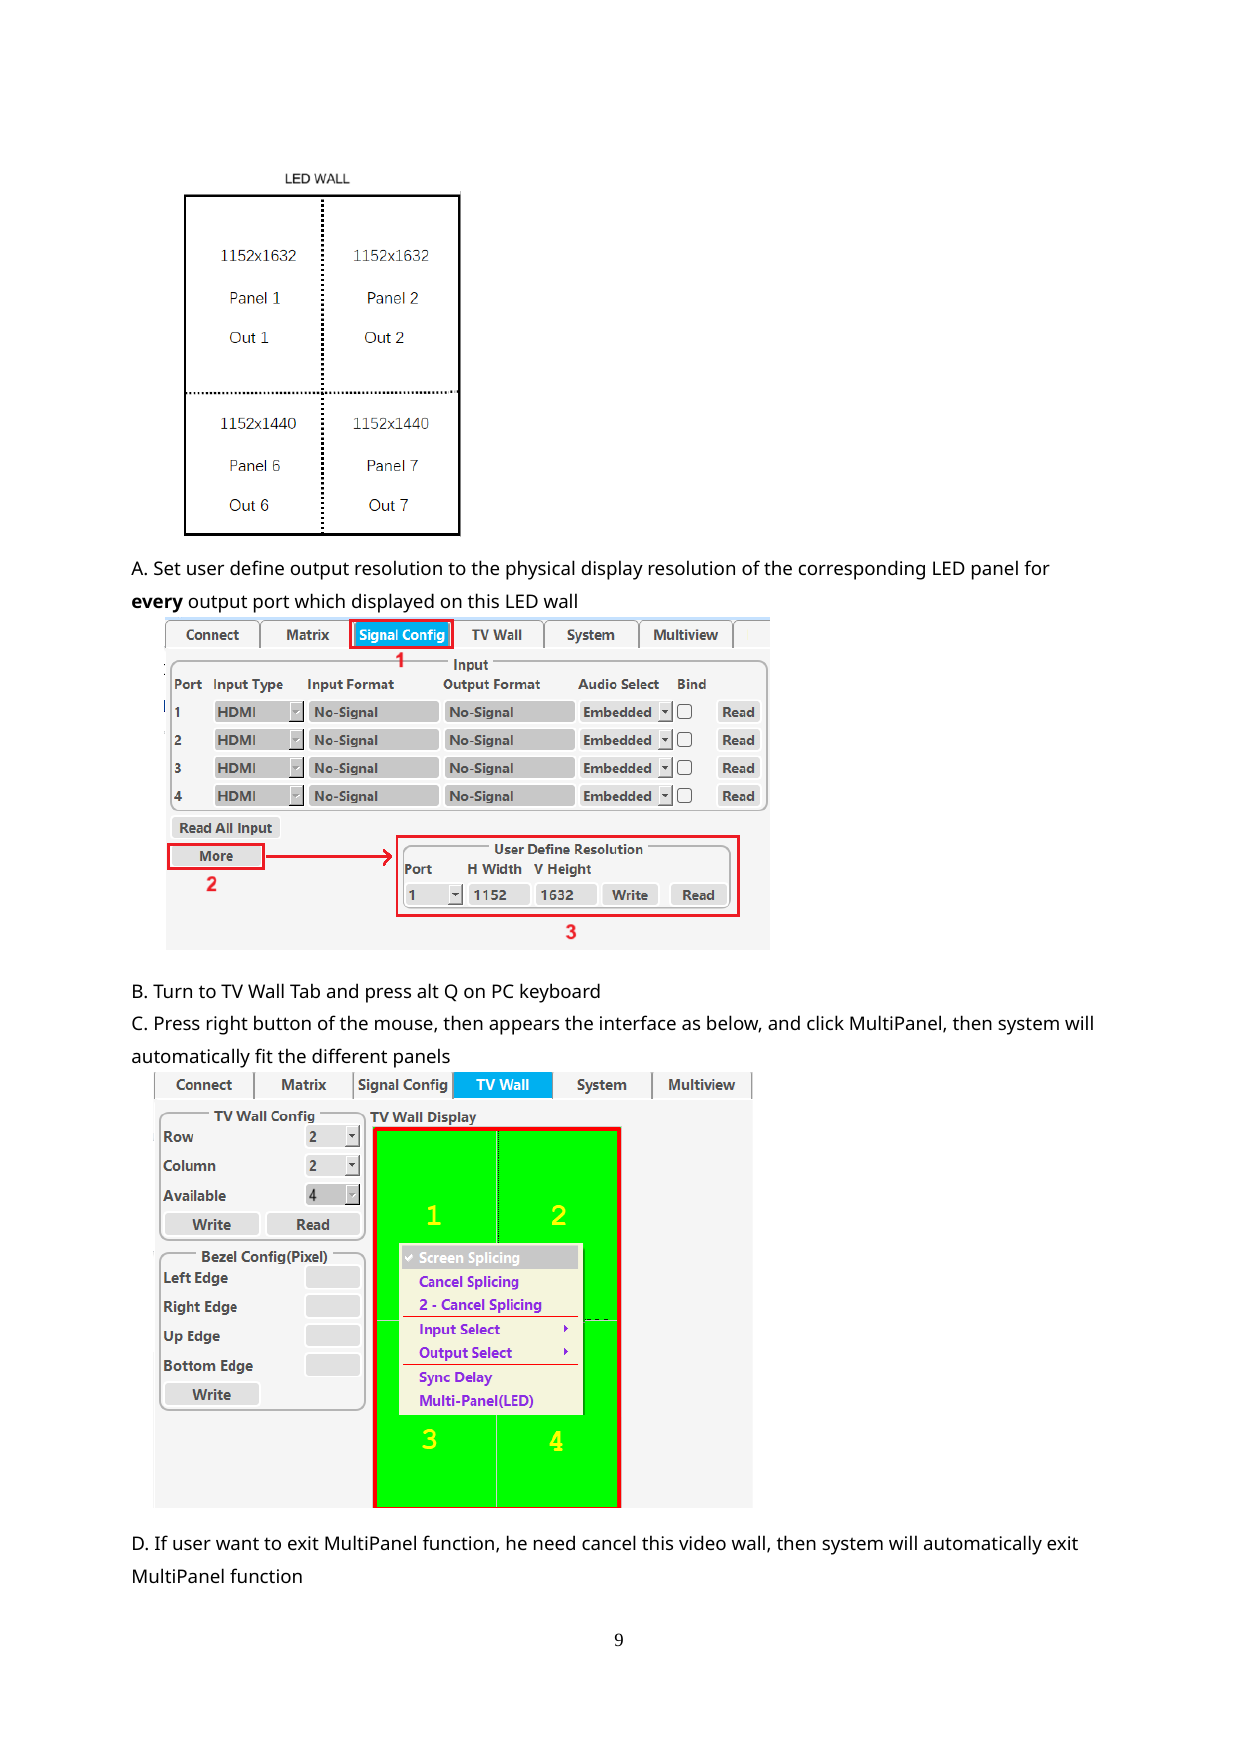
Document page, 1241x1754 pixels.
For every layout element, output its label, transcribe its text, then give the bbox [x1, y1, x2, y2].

picture [180, 162, 465, 537]
list Turn to TV Wall Tab and press alt Q on PC keyboard [131, 974, 1106, 1007]
picture [153, 1072, 753, 1508]
list Press right button of the mouse, then appears the interface as below, and click MultiPanel, then system will automatically fit the different panels [131, 1007, 1106, 1072]
list Set user define output resolution to the physical display resolution of the corresponding LED panel for every output port which displayed on this LED wall [131, 552, 1106, 617]
picture [502, 1080, 509, 1089]
list If user want to exit MultiPanel function, he need cancel this video wall, then system will automatically exit MultiPanel function [131, 1527, 1106, 1592]
picture [164, 617, 770, 950]
